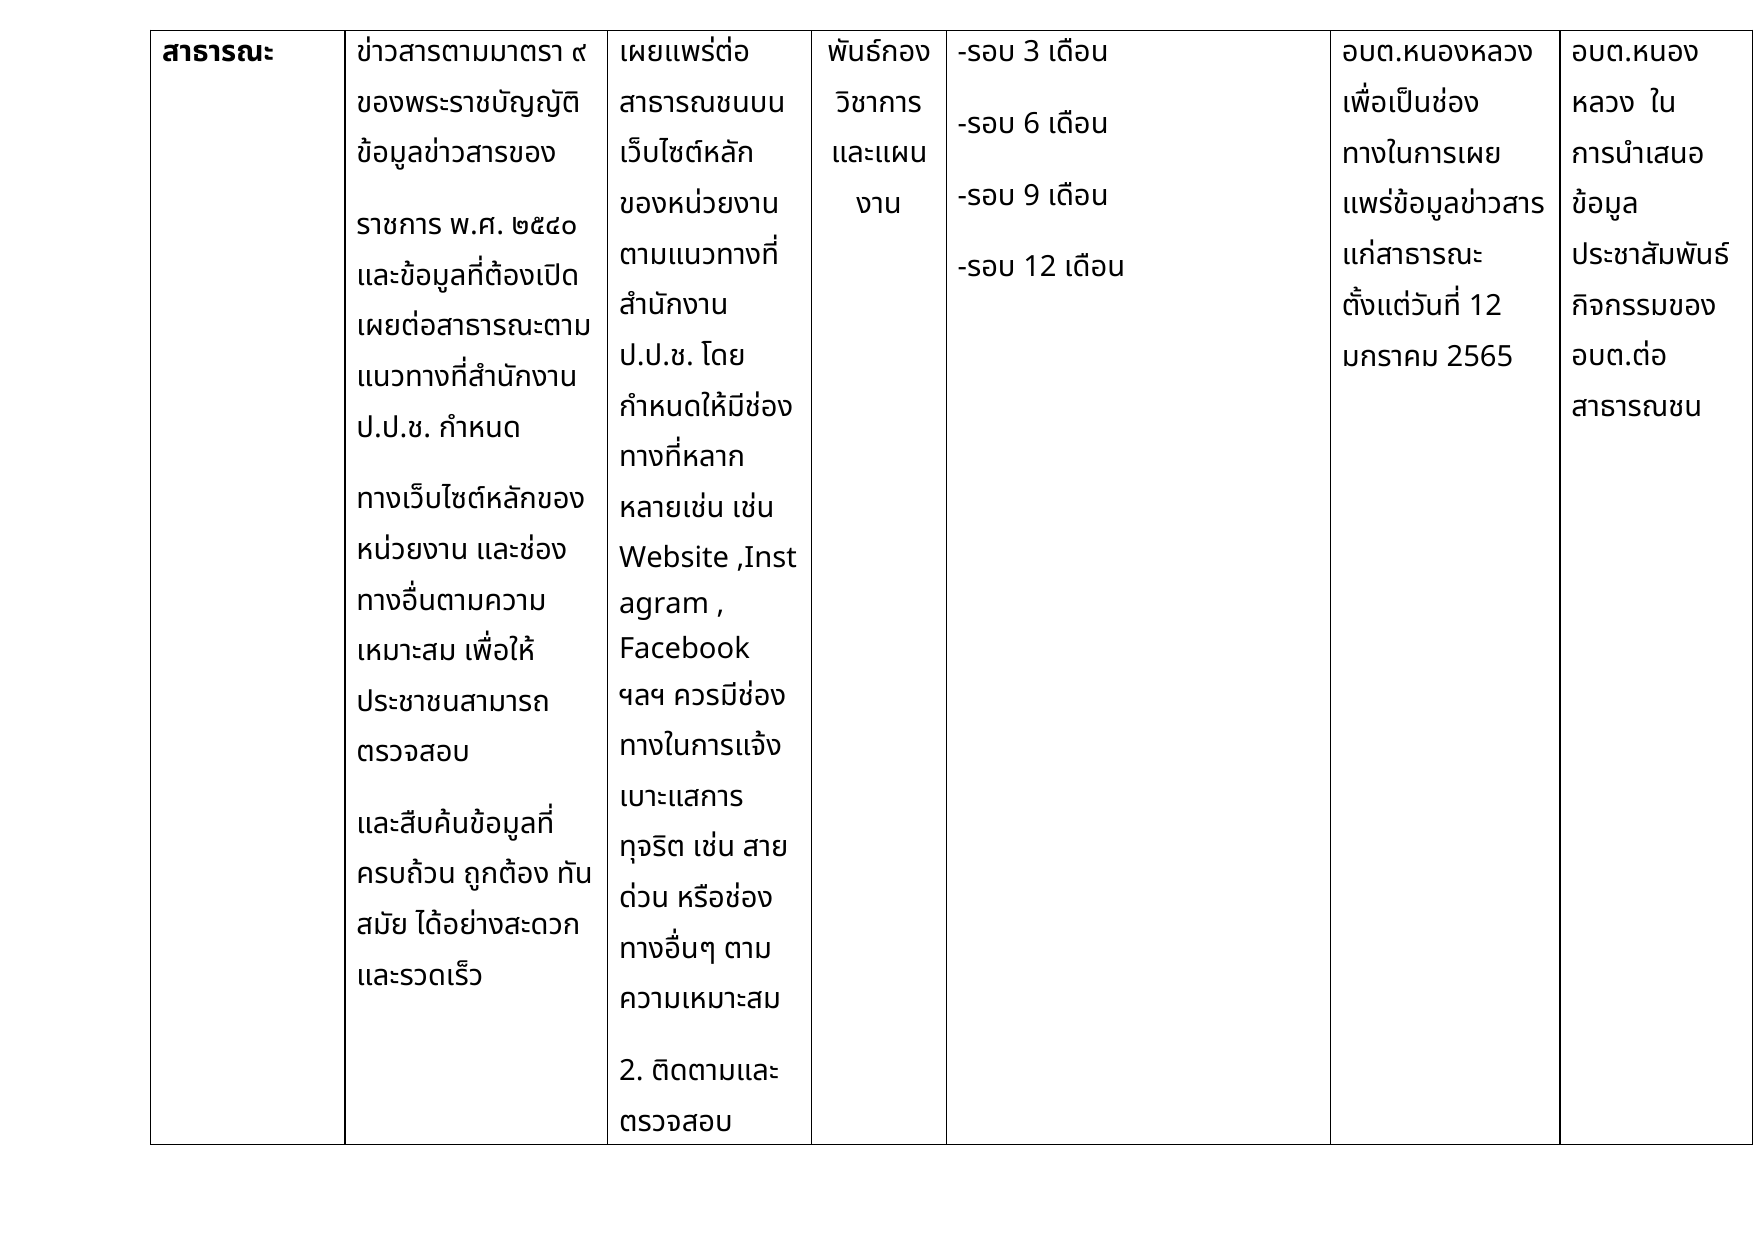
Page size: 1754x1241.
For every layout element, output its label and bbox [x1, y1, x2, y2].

table_cell [947, 31, 1330, 1144]
table_cell [151, 31, 344, 1144]
table_cell [812, 31, 946, 1144]
table_cell [346, 31, 607, 1144]
table_cell [608, 31, 811, 1144]
table_cell [1331, 31, 1559, 1144]
table_cell [1561, 31, 1752, 1144]
